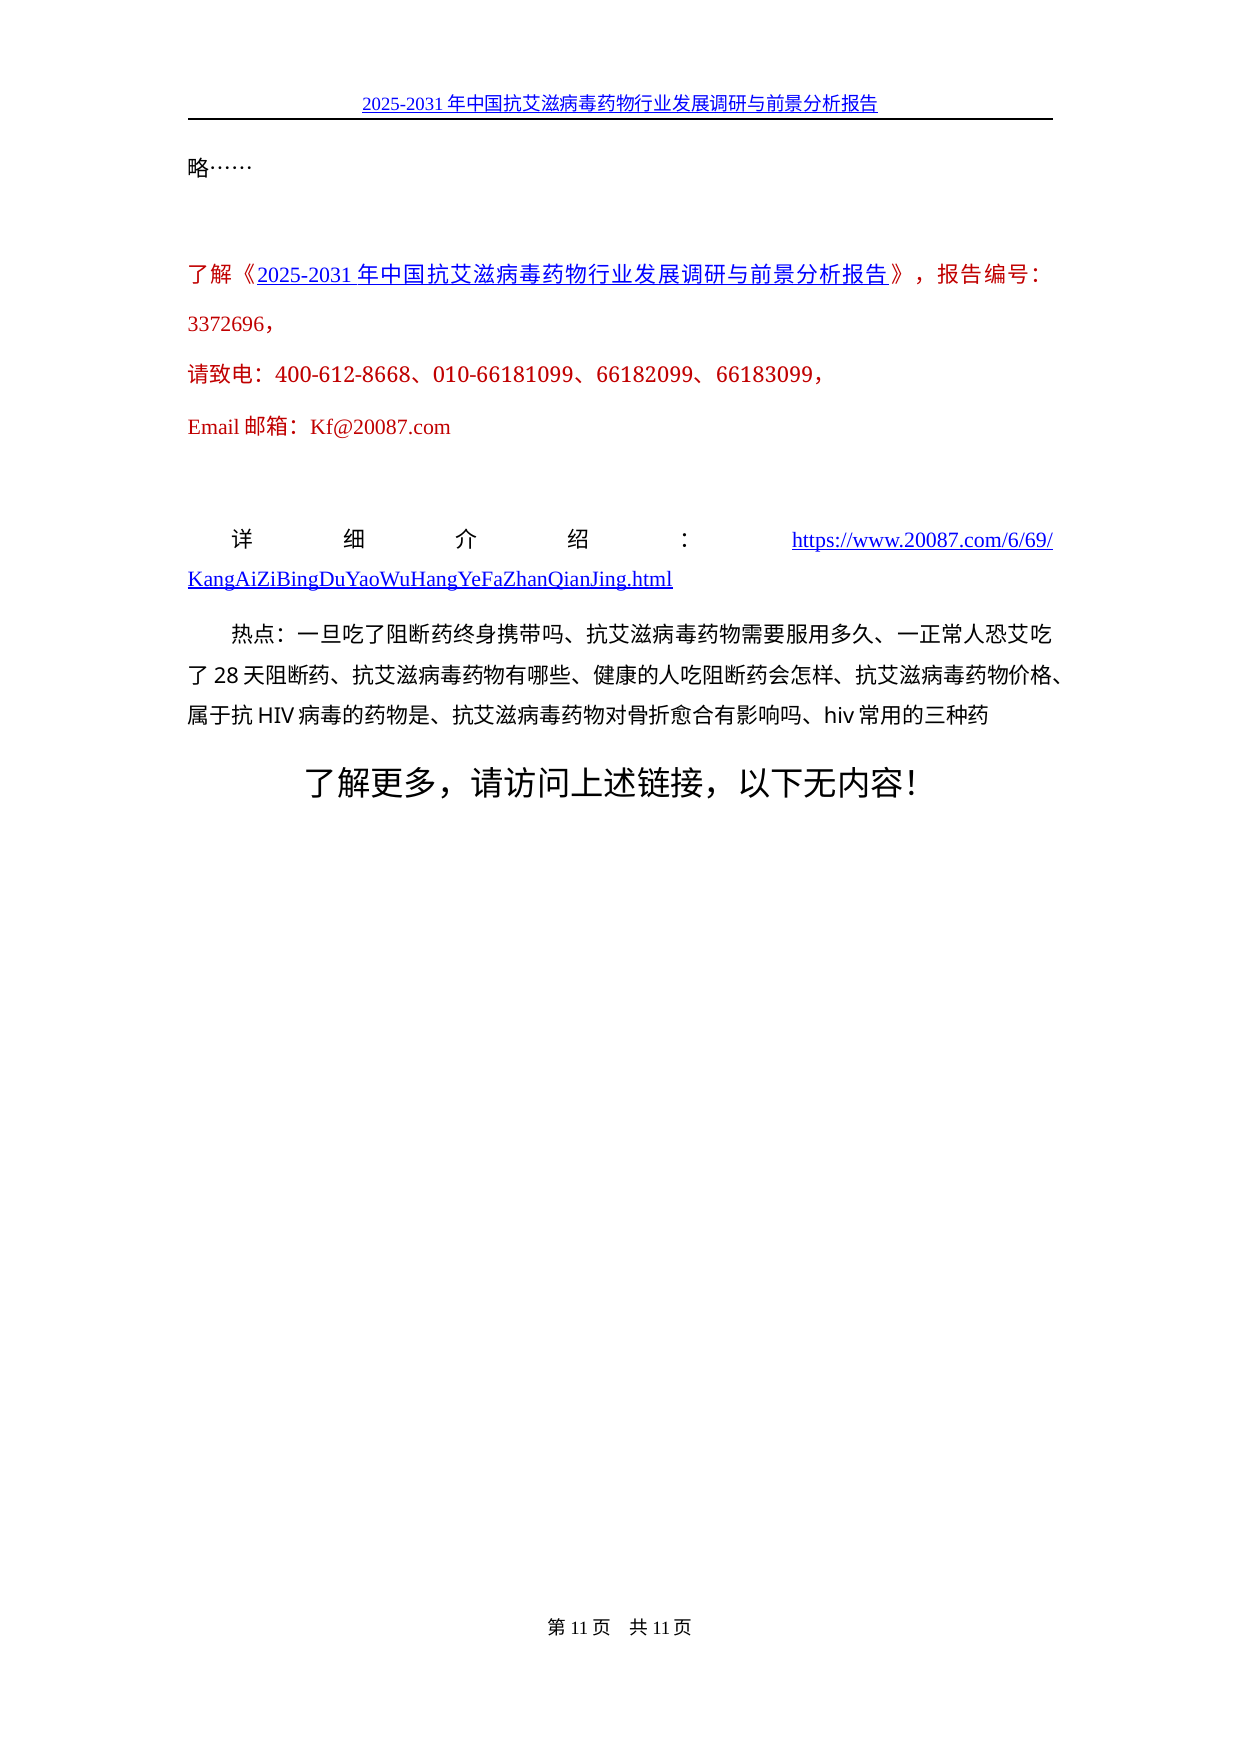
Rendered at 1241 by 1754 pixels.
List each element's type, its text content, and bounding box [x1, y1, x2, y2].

text 请致电：400-612-8668、010-66181099、66182099、66183099， [187, 357, 1053, 389]
text 热点：一旦吃了阻断药终身携带吗、抗艾滋病毒药物需要服用多久、一正常人恐艾吃了28天阻断药、抗艾滋病毒药物有哪些、健康的人吃阻断药会怎样、抗艾滋病毒药物价格、属于抗HIV病毒的药物是、抗艾滋病毒药物对骨折愈合有影响吗、hiv常用的三种药 [187, 617, 1053, 731]
text 详细介绍：https://www.20087.com/6/69/KangAiZiBingDuYaoWuHangYeFaZhanQianJing.html [187, 521, 1053, 594]
text 了解《2025-2031年中国抗艾滋病毒药物行业发展调研与前景分析报告》，报告编号：3372696， [187, 257, 1053, 338]
title 了解更多，请访问上述链接，以下无内容！ [187, 748, 1053, 813]
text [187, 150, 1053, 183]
text Email邮箱：Kf@20087.com [187, 408, 1053, 441]
